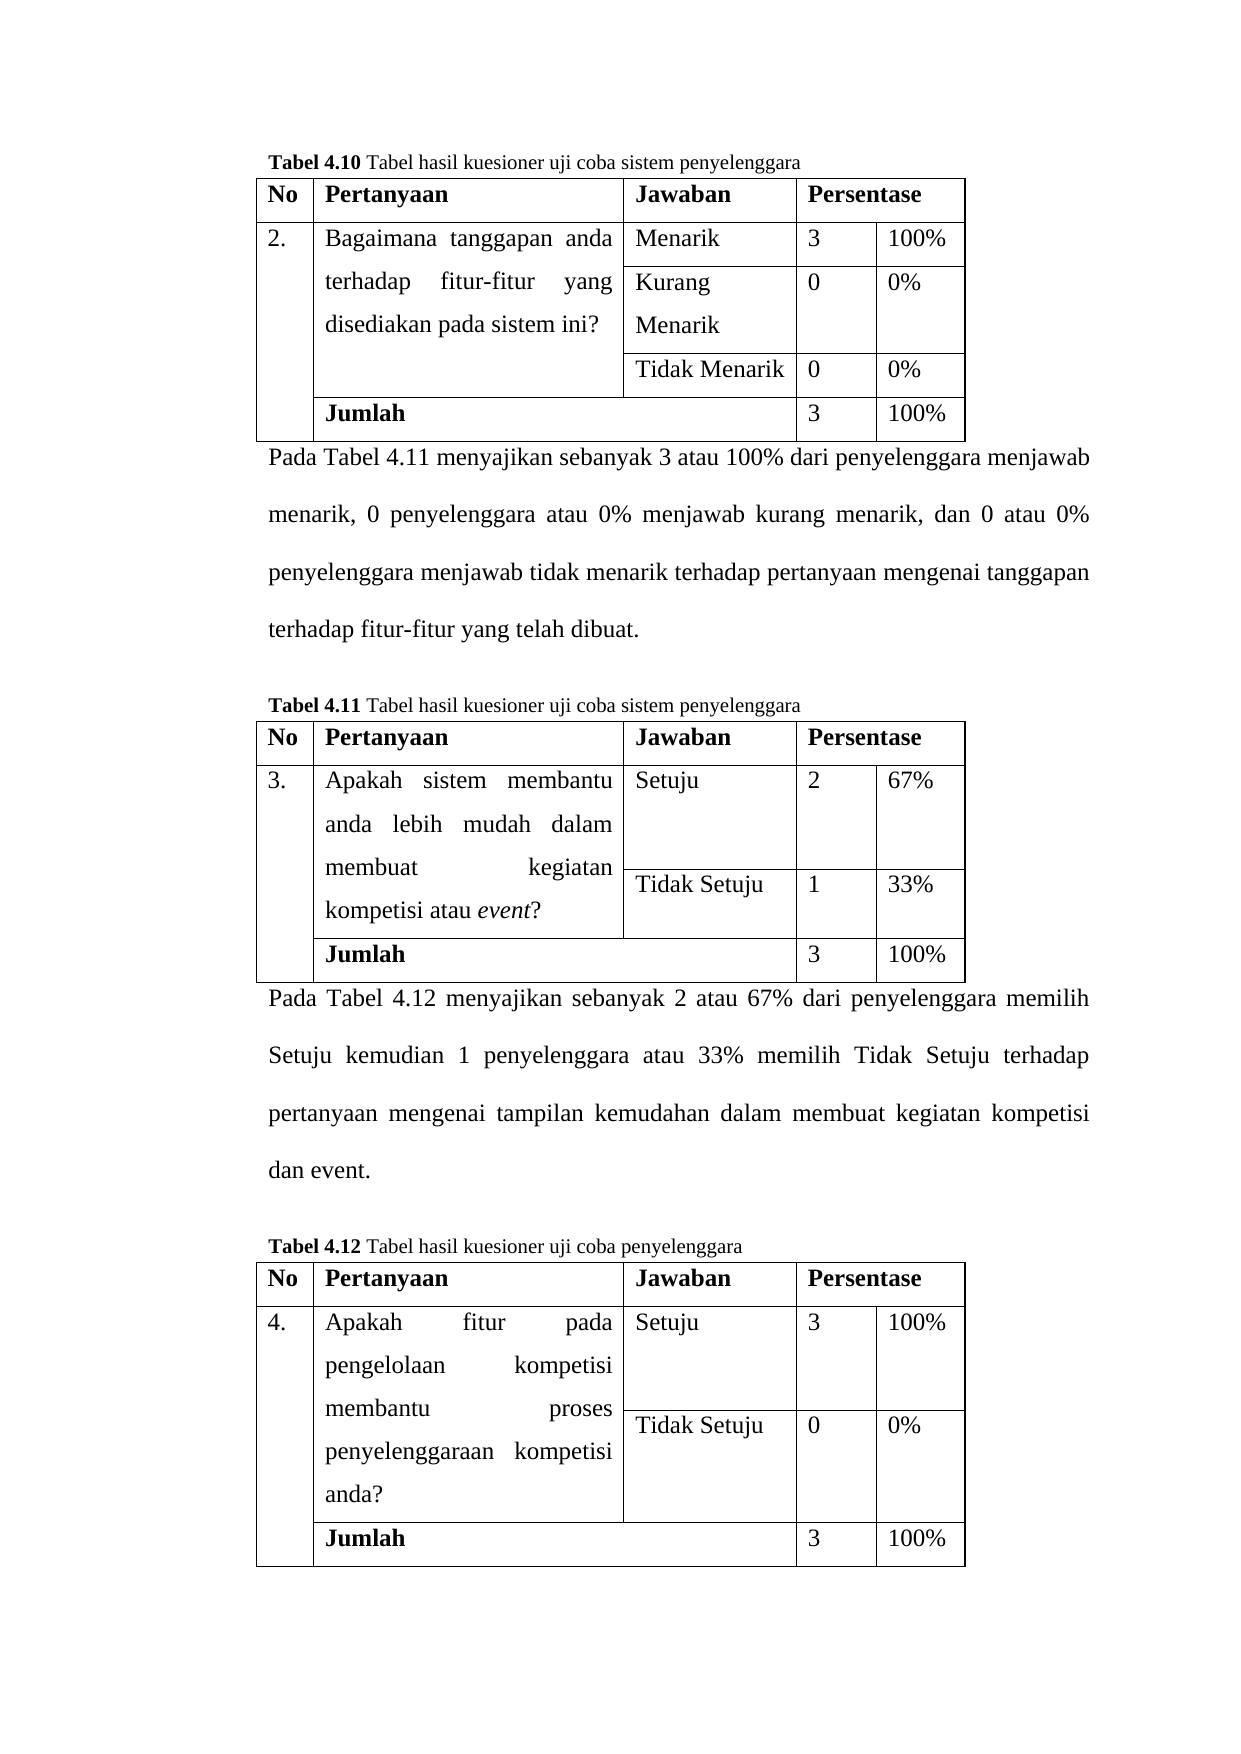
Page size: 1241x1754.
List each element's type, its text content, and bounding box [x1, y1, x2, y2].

table_header Pertanyaan [314, 722, 623, 764]
table_cell 3 [797, 398, 876, 441]
text Tabel 4.11 Tabel hasil kuesioner uji coba sistem penyelenggara [268, 150, 1090, 174]
table_cell 33% [877, 870, 964, 938]
table_header Jawaban [624, 1263, 796, 1306]
table_cell Jumlah [314, 398, 796, 441]
table_cell 1 [797, 870, 876, 938]
table_header Persentase [797, 722, 964, 764]
table_cell 2 [797, 766, 876, 868]
text Pada Tabel 4.12 menyajikan sebanyak 2 atau 67% dari penyelenggara memilih Setuju kemudian 1 penyelenggara atau 33% memilih Tidak Setuju terhadap pertanyaan mengenai tampilan kemudahan dalam membuat kegiatan kompetisi dan event. [268, 983, 1090, 1184]
table_cell Apakah sistem membantu anda lebih mudah dalam membuat kegiatan kompetisi atau event? [314, 766, 623, 938]
table_cell Jumlah [314, 939, 796, 982]
table_cell 0% [877, 354, 964, 397]
table_cell Setuju [624, 1307, 796, 1409]
table_cell 3. [257, 766, 313, 982]
table_cell 100% [877, 398, 964, 441]
table_cell 100% [877, 223, 964, 266]
table_cell 67% [877, 766, 964, 868]
table_cell 100% [877, 1523, 964, 1566]
table_cell Kurang Menarik [624, 267, 796, 353]
table_cell 3 [797, 1307, 876, 1409]
table_cell 0 [797, 267, 876, 353]
table_cell Tidak Setuju [624, 1411, 796, 1522]
table_header No [257, 179, 313, 222]
table_cell 3 [797, 939, 876, 982]
table_cell Menarik [624, 223, 796, 266]
table_cell 100% [877, 1307, 964, 1409]
table_cell Tidak Menarik [624, 354, 796, 397]
table_cell 3 [797, 223, 876, 266]
table_header No [257, 1263, 313, 1306]
text Tabel 4.12 Tabel hasil kuesioner uji coba sistem penyelenggara [268, 693, 1090, 717]
table_header Pertanyaan [314, 179, 623, 222]
text Tabel 4.13 Tabel hasil kuesioner uji coba penyelenggara [268, 1234, 1090, 1258]
table_cell Jumlah [314, 1523, 796, 1566]
table_cell Tidak Setuju [624, 870, 796, 938]
table_header Pertanyaan [314, 1263, 623, 1306]
table_cell 3 [797, 1523, 876, 1566]
table_header Persentase [797, 179, 964, 222]
table_header No [257, 722, 313, 764]
table_cell Setuju [624, 766, 796, 868]
text Pada Tabel 4.11 menyajikan sebanyak 3 atau 100% dari penyelenggara menjawab menarik, 0 penyelenggara atau 0% menjawab kurang menarik, dan 0 atau 0% penyelenggara menjawab tidak menarik terhadap pertanyaan mengenai tanggapan terhadap fitur-fitur yang telah dibuat. [268, 442, 1090, 643]
table_cell Apakah fitur pada pengelolaan kompetisi membantu proses penyelenggaraan kompetisi anda? [314, 1307, 623, 1522]
table_header Persentase [797, 1263, 964, 1306]
table_cell Bagaimana tanggapan anda terhadap fitur-fitur yang disediakan pada sistem ini? [314, 223, 623, 397]
table_cell 2. [257, 223, 313, 441]
table_cell 100% [877, 939, 964, 982]
table_cell 0 [797, 1411, 876, 1522]
table_cell 0% [877, 1411, 964, 1522]
table_header Jawaban [624, 722, 796, 764]
table_header Jawaban [624, 179, 796, 222]
table_cell 4. [257, 1307, 313, 1566]
table_cell 0 [797, 354, 876, 397]
table_cell 0% [877, 267, 964, 353]
